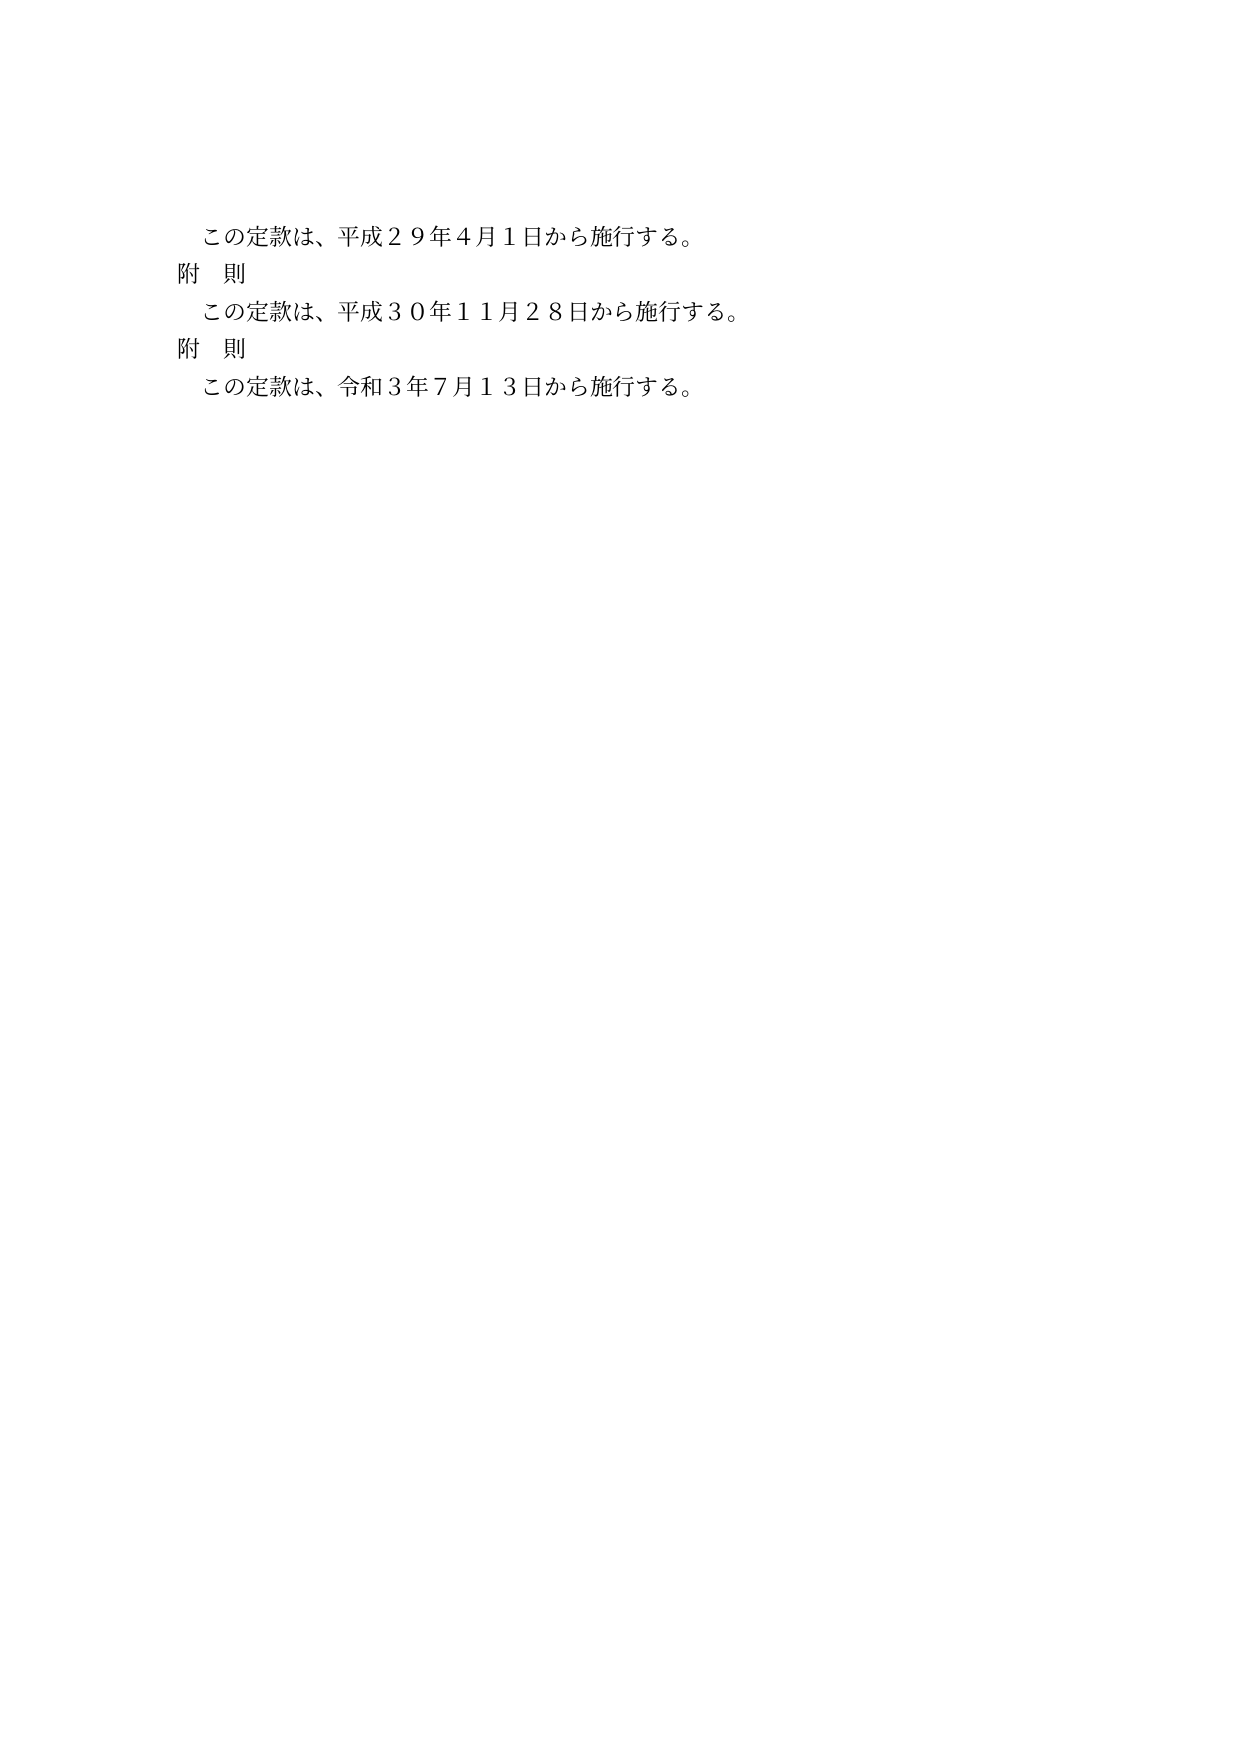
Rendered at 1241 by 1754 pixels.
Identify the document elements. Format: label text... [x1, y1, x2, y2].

text この定款は、令和３年７月１３日から施行する。 [177, 367, 1063, 404]
text この定款は、平成３０年１１月２８日から施行する。 [177, 292, 1063, 329]
text 附 則 [177, 329, 1063, 367]
text この定款は、平成２９年４月１日から施行する。 [177, 217, 1063, 254]
text 附 則 [177, 254, 1063, 292]
